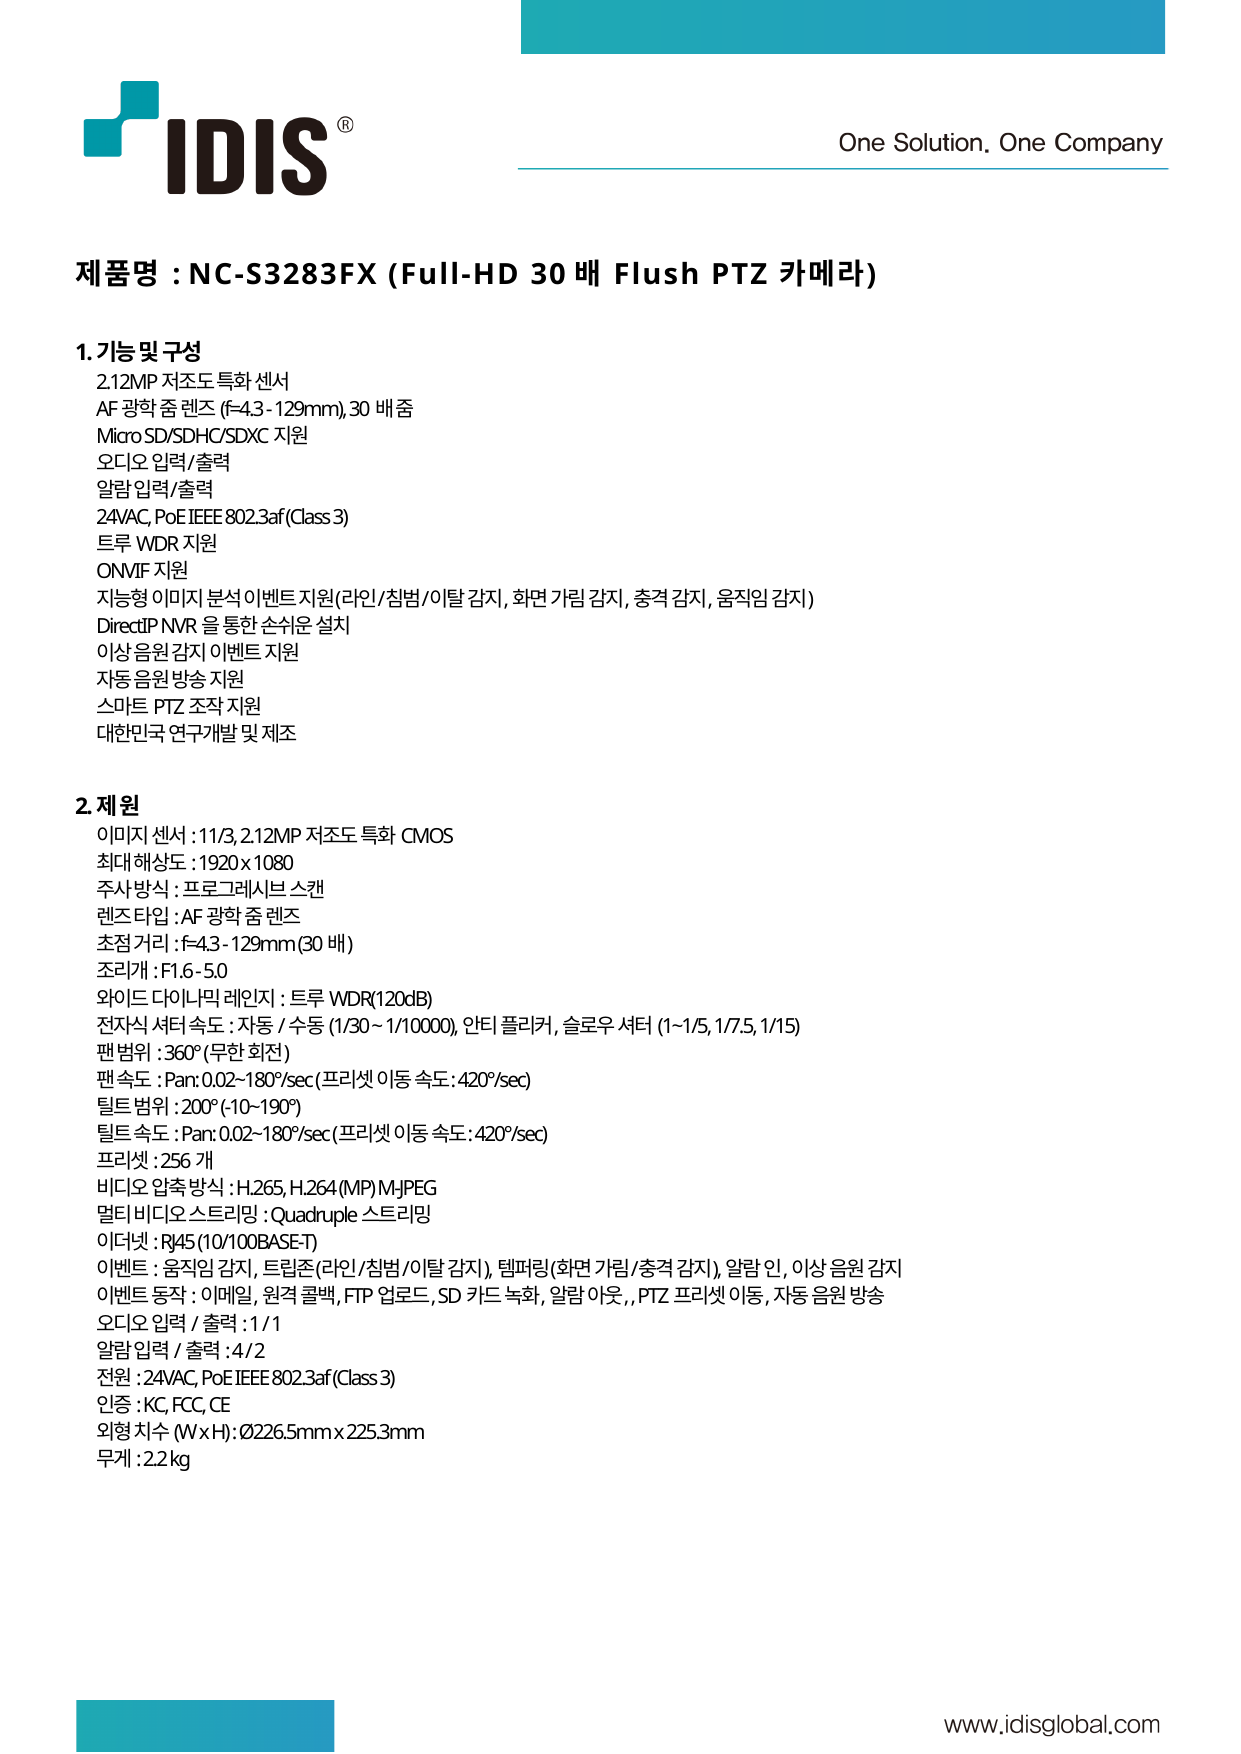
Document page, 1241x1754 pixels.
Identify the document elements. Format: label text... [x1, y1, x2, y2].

text 이미지 센서 : 11/3, 2.12MP 저조도 특화 CMOS [96, 822, 1165, 849]
text 전자식 셔터 속도 : 자동 / 수동 (1/30 ~ 1/10000), 안티 플리커, 슬로우 셔터 (1~1/5, 1/7.5, 1/15) [96, 1011, 1165, 1038]
text 외형 치수 (W x H) : Ø226.5mm x 225.3mm [96, 1418, 1165, 1445]
picture [517, 168, 1170, 172]
text 무게 : 2.2 kg [96, 1445, 1165, 1472]
text 멀티 비디오 스트리밍 : Quadruple 스트리밍 [96, 1201, 1165, 1228]
text DirectIP NVR을 통한 손쉬운 설치 [96, 611, 1165, 638]
text 이상 음원 감지 이벤트 지원 [96, 638, 1165, 666]
text 트루 WDR 지원 [96, 530, 1165, 557]
picture [833, 126, 1166, 155]
text 알람 입력/출력 [96, 476, 1165, 503]
text 스마트 PTZ 조작 지원 [96, 693, 1165, 720]
text 틸트 범위 : 200° (-10~190°) [96, 1093, 1165, 1120]
text 이벤트 : 움직임 감지, 트립존(라인/침범/이탈 감지), 템퍼링(화면 가림/충격 감지), 알람 인, 이상 음원 감지 [96, 1255, 1165, 1282]
text ONVIF 지원 [96, 557, 1165, 584]
text 틸트 속도 : Pan: 0.02~180°/sec (프리셋 이동 속도: 420°/sec) [96, 1120, 1165, 1147]
text 초점 거리 : f=4.3 - 129mm (30배) [96, 930, 1165, 957]
text AF 광학 줌 렌즈 (f=4.3 - 129mm), 30배 줌 [96, 395, 1165, 422]
picture [75, 74, 357, 197]
text 제품명 : NC-S3283FX (Full-HD 30배 Flush PTZ 카메라) [75, 250, 1165, 293]
text 자동 음원 방송 지원 [96, 666, 1165, 693]
text 1. 기능 및 구성 [75, 330, 1165, 368]
text 주사 방식 : 프로그레시브 스캔 [96, 876, 1165, 903]
text 대한민국 연구개발 및 제조 [96, 720, 1165, 747]
text 이벤트 동작 : 이메일, 원격 콜백, FTP 업로드, SD카드 녹화, 알람 아웃, , PTZ프리셋 이동, 자동 음원 방송 [96, 1282, 1165, 1309]
text 프리셋 : 256개 [96, 1147, 1165, 1174]
text 최대 해상도 : 1920 x 1080 [96, 849, 1165, 876]
text 와이드 다이나믹 레인지 : 트루 WDR(120dB) [96, 984, 1165, 1011]
text 24VAC, PoE IEEE 802.3af (Class 3) [96, 503, 1165, 530]
picture [937, 1707, 1162, 1739]
text 전원 : 24VAC, PoE IEEE 802.3af (Class 3) [96, 1363, 1165, 1391]
text 렌즈 타입 : AF 광학 줌 렌즈 [96, 903, 1165, 930]
text 조리개 : F1.6 - 5.0 [96, 957, 1165, 984]
text 2.12MP 저조도 특화 센서 [96, 368, 1165, 395]
picture [518, 0, 1165, 53]
picture [75, 1700, 334, 1751]
text 팬 속도 : Pan: 0.02~180°/sec (프리셋 이동 속도: 420°/sec) [96, 1066, 1165, 1093]
text 팬 범위 : 360° (무한 회전) [96, 1038, 1165, 1066]
text 오디오 입력/출력 [96, 449, 1165, 476]
text 오디오 입력 / 출력 : 1 / 1 [96, 1309, 1165, 1336]
text 이더넷 : RJ45 (10/100BASE-T) [96, 1228, 1165, 1255]
text 2. 제 원 [75, 784, 1165, 822]
text Micro SD/SDHC/SDXC 지원 [96, 422, 1165, 449]
text 알람 입력 / 출력 : 4 / 2 [96, 1336, 1165, 1363]
text 비디오 압축 방식 : H.265, H.264 (MP) M-JPEG [96, 1174, 1165, 1201]
text 지능형 이미지 분석 이벤트 지원(라인/침범/이탈 감지, 화면 가림 감지, 충격 감지, 움직임 감지) [96, 584, 1165, 611]
text 인증 : KC, FCC, CE [96, 1391, 1165, 1418]
